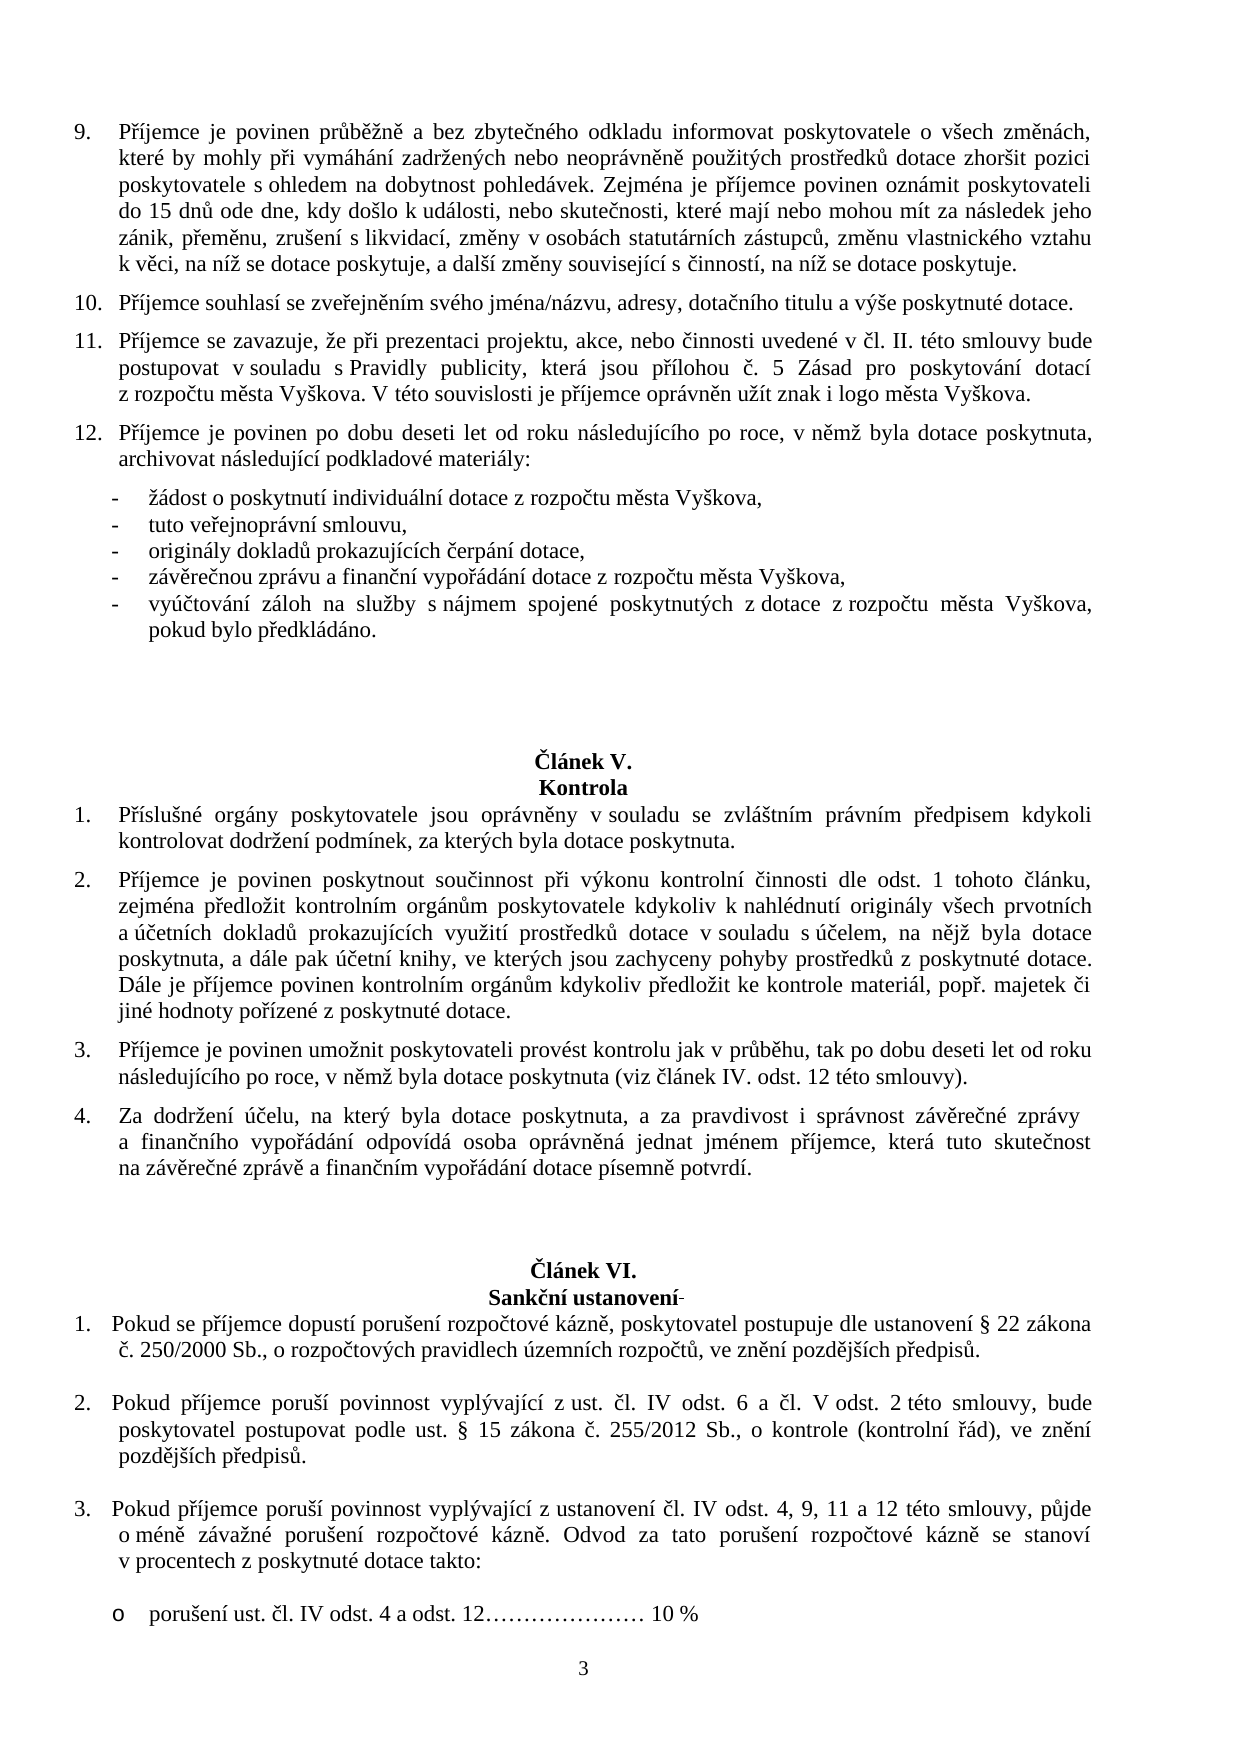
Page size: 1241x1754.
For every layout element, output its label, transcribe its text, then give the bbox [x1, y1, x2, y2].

text Kontrola [74, 774, 1092, 801]
list vyúčtování záloh na služby s nájmem spojené poskytnutých z dotace z rozpočtu města Vyškova, pokud bylo předkládáno. [111, 590, 1092, 642]
list Za dodržení účelu, na který byla dotace poskytnuta, a za pravdivost i správnost závěrečné zprávy a finančního vypořádání odpovídá osoba oprávněná jednat jménem příjemce, která tuto skutečnost na závěrečné zprávě a finančním vypořádání dotace písemně potvrdí. [74, 1102, 1092, 1181]
list originály dokladů prokazujících čerpání dotace, [111, 537, 1092, 563]
list Příslušné orgány poskytovatele jsou oprávněny v souladu se zvláštním právním předpisem kdykoli kontrolovat dodržení podmínek, za kterých byla dotace poskytnuta. [74, 801, 1092, 853]
list Pokud se příjemce dopustí porušení rozpočtové kázně, poskytovatel postupuje dle ustanovení § 22 zákona č. 250/2000 Sb., o rozpočtových pravidlech územních rozpočtů, ve znění pozdějších předpisů. [74, 1310, 1092, 1363]
list Příjemce souhlasí se zveřejněním svého jména/názvu, adresy, dotačního titulu a výše poskytnuté dotace. [74, 289, 1092, 315]
list Příjemce je povinen po dobu deseti let od roku následujícího po roce, v němž byla dotace poskytnuta, archivovat následující podkladové materiály: [74, 419, 1092, 472]
list porušení ust. čl. IV odst. 4 a odst. 12………………… 10 % [111, 1600, 1092, 1628]
text Sankční ustanovení [74, 1284, 1092, 1310]
text Článek V. [74, 748, 1092, 774]
list žádost o poskytnutí individuální dotace z rozpočtu města Vyškova, [111, 484, 1092, 511]
list Příjemce je povinen průběžně a bez zbytečného odkladu informovat poskytovatele o všech změnách, které by mohly při vymáhání zadržených nebo neoprávněně použitých prostředků dotace zhoršit pozici poskytovatele s ohledem na dobytnost pohledávek. Zejména je příjemce povinen oznámit poskytovateli do 15 dnů ode dne, kdy došlo k události, nebo skutečnosti, které mají nebo mohou mít za následek jeho zánik, přeměnu, zrušení s likvidací, změny v osobách statutárních zástupců, změnu vlastnického vztahu k věci, na níž se dotace poskytuje, a další změny související s činností, na níž se dotace poskytuje. [74, 118, 1092, 276]
list Pokud příjemce poruší povinnost vyplývající z ust. čl. IV odst. 6 a čl. V odst. 2 této smlouvy, bude poskytovatel postupovat podle ust. § 15 zákona č. 255/2012 Sb., o kontrole (kontrolní řád), ve znění pozdějších předpisů. [74, 1389, 1092, 1468]
list Příjemce je povinen poskytnout součinnost při výkonu kontrolní činnosti dle odst. 1 tohoto článku, zejména předložit kontrolním orgánům poskytovatele kdykoliv k nahlédnutí originály všech prvotních a účetních dokladů prokazujících využití prostředků dotace v souladu s účelem, na nějž byla dotace poskytnuta, a dále pak účetní knihy, ve kterých jsou zachyceny pohyby prostředků z poskytnuté dotace. Dále je příjemce povinen kontrolním orgánům kdykoliv předložit ke kontrole materiál, popř. majetek či jiné hodnoty pořízené z poskytnuté dotace. [74, 866, 1092, 1024]
list Příjemce je povinen umožnit poskytovateli provést kontrolu jak v průběhu, tak po dobu deseti let od roku následujícího po roce, v němž byla dotace poskytnuta (viz článek IV. odst. 12 této smlouvy). [74, 1036, 1092, 1089]
list tuto veřejnoprávní smlouvu, [111, 511, 1092, 537]
list Příjemce se zavazuje, že při prezentaci projektu, akce, nebo činnosti uvedené v čl. II. této smlouvy bude postupovat v souladu s Pravidly publicity, která jsou přílohou č. 5 Zásad pro poskytování dotací z rozpočtu města Vyškova. V této souvislosti je příjemce oprávněn užít znak i logo města Vyškova. [74, 328, 1092, 407]
list Pokud příjemce poruší povinnost vyplývající z ustanovení čl. IV odst. 4, 9, 11 a 12 této smlouvy, půjde o méně závažné porušení rozpočtové kázně. Odvod za tato porušení rozpočtové kázně se stanoví v procentech z poskytnuté dotace takto: [74, 1495, 1092, 1574]
list závěrečnou zprávu a finanční vypořádání dotace z rozpočtu města Vyškova, [111, 563, 1092, 590]
text Článek VI. [74, 1257, 1092, 1284]
